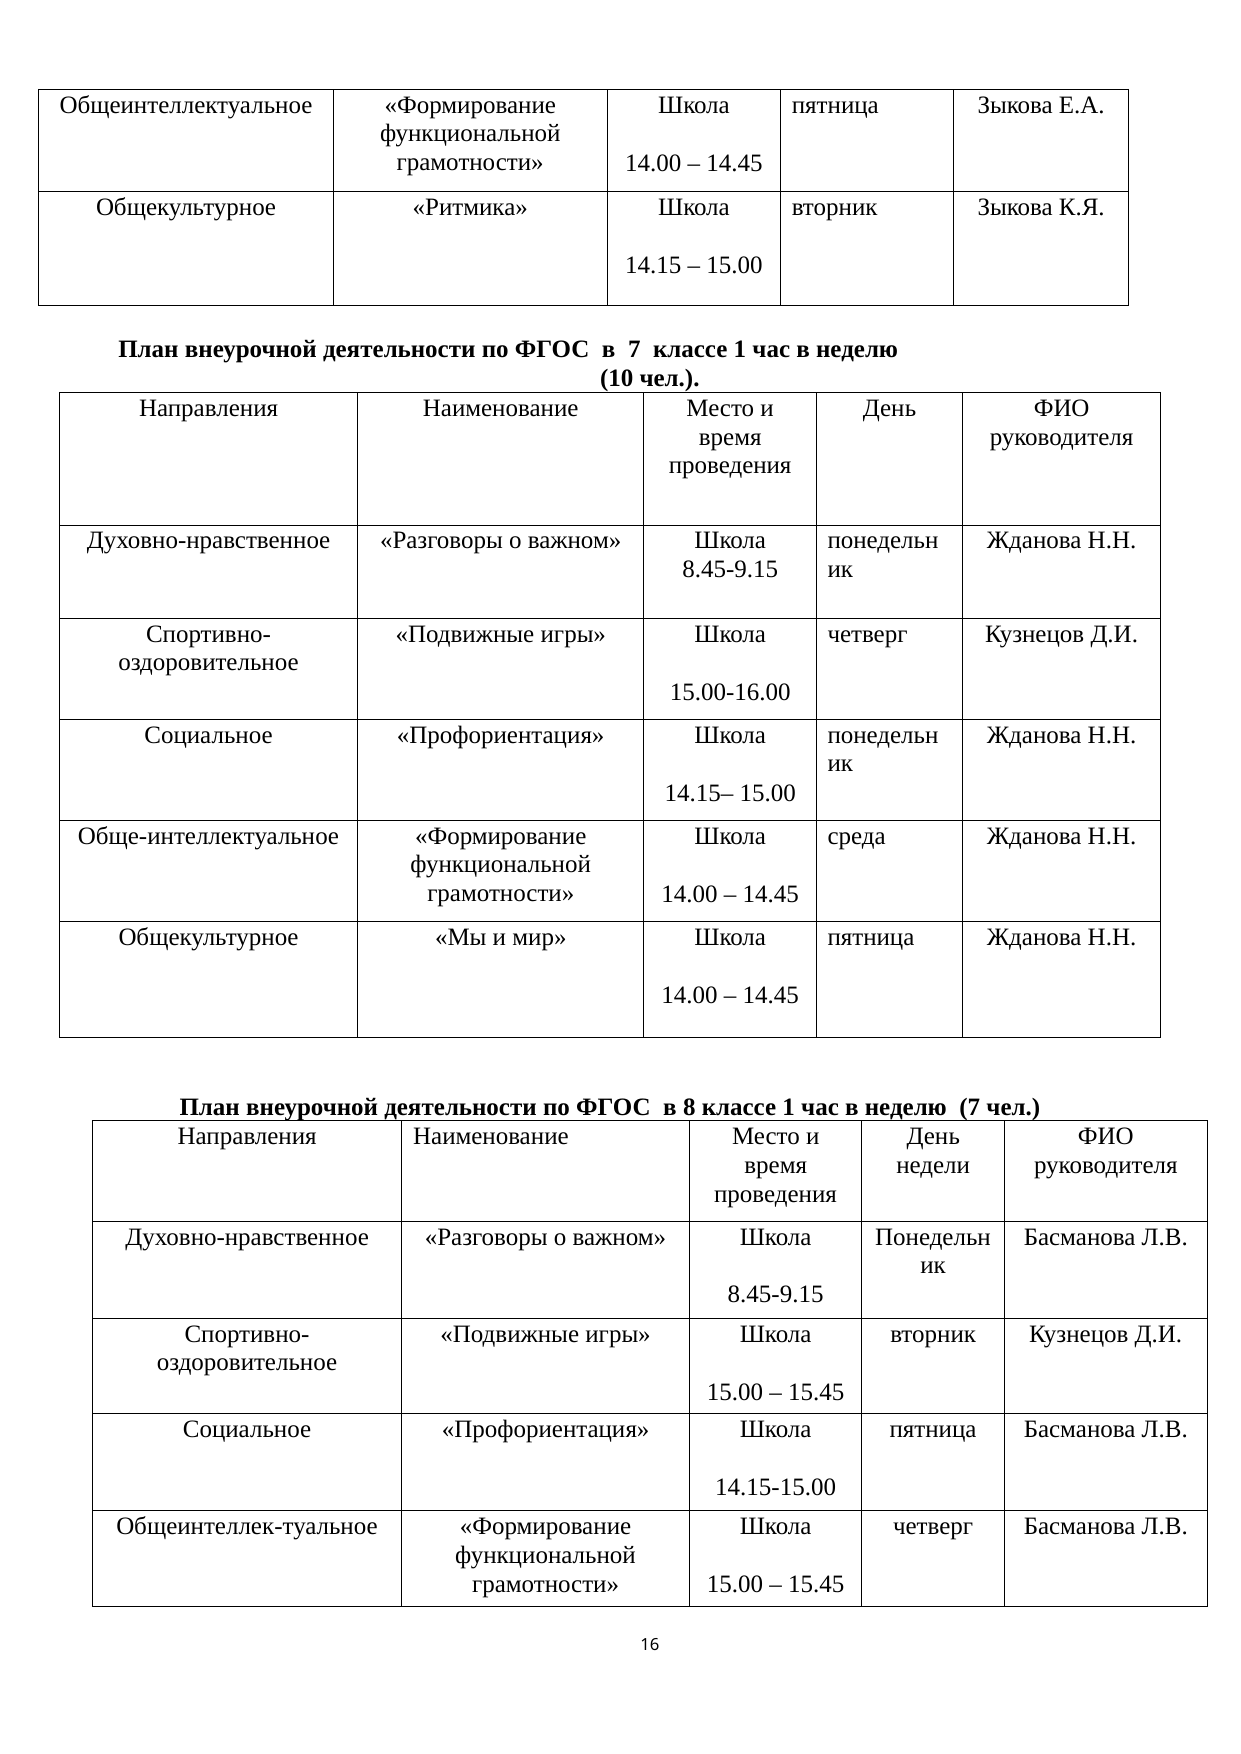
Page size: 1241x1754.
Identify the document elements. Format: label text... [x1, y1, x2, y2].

table_cell Зыкова Е.А. [954, 90, 1128, 191]
table_cell пятница [817, 922, 962, 1037]
table_cell Обще-интеллектуальное [60, 821, 357, 921]
table_header День недели [862, 1121, 1004, 1221]
table_cell Школа 15.00 – 15.45 [690, 1511, 861, 1606]
table_cell понедельник [817, 720, 962, 820]
table_cell «Подвижные игры» [358, 619, 643, 719]
table_cell вторник [862, 1319, 1004, 1413]
table_header День [817, 393, 962, 524]
table_cell Общекультурное [39, 192, 333, 304]
text (10 чел.). [118, 363, 1181, 392]
table_cell Школа 15.00-16.00 [644, 619, 816, 719]
table_cell Школа 8.45-9.15 [690, 1222, 861, 1318]
table_cell «Формирование функциональной грамотности» [358, 821, 643, 921]
table_cell Зыкова К.Я. [954, 192, 1128, 304]
table_header ФИО руководителя [963, 393, 1160, 524]
table_cell Понедельник [862, 1222, 1004, 1318]
table_cell Школа 14.15– 15.00 [644, 720, 816, 820]
table_cell Школа 8.45-9.15 [644, 526, 816, 618]
table_cell Духовно-нравственное [60, 526, 357, 618]
table_cell Басманова Л.В. [1005, 1414, 1207, 1510]
table_header Направления [93, 1121, 401, 1221]
table_cell Жданова Н.Н. [963, 821, 1160, 921]
table_cell Школа 14.00 – 14.45 [644, 922, 816, 1037]
table_cell Кузнецов Д.И. [1005, 1319, 1207, 1413]
table_cell Спортивно-оздоровительное [60, 619, 357, 719]
table_cell Спортивно-оздоровительное [93, 1319, 401, 1413]
table_cell Социальное [60, 720, 357, 820]
table_cell четверг [862, 1511, 1004, 1606]
table_cell «Мы и мир» [358, 922, 643, 1037]
table_cell «Разговоры о важном» [402, 1222, 689, 1318]
table_cell Общеинтеллектуальное [39, 90, 333, 191]
table_cell «Ритмика» [334, 192, 607, 304]
table_cell «Профориентация» [358, 720, 643, 820]
table_header Наименование [358, 393, 643, 524]
table_cell Жданова Н.Н. [963, 922, 1160, 1037]
table_cell Общеинтеллек-туальное [93, 1511, 401, 1606]
table_cell Школа 14.15-15.00 [690, 1414, 861, 1510]
table_cell План внеурочной деятельности по ФГОС в 8 классе 1 час в неделю (7 чел.) [60, 1038, 1160, 1120]
text План внеурочной деятельности по ФГОС в 7 классе 1 час в неделю [118, 334, 1181, 363]
table_cell Жданова Н.Н. [963, 526, 1160, 618]
table_cell вторник [781, 192, 953, 304]
table_header Место и время проведения [644, 393, 816, 524]
table_cell Школа 15.00 – 15.45 [690, 1319, 861, 1413]
table_cell «Профориентация» [402, 1414, 689, 1510]
table_cell Кузнецов Д.И. [963, 619, 1160, 719]
table_cell среда [817, 821, 962, 921]
table_cell Духовно-нравственное [93, 1222, 401, 1318]
table_cell «Формирование функциональной грамотности» [334, 90, 607, 191]
table_header Наименование [402, 1121, 689, 1221]
table_cell Общекультурное [60, 922, 357, 1037]
table_cell «Формирование функциональной грамотности» [402, 1511, 689, 1606]
table_cell понедельник [817, 526, 962, 618]
table_cell «Подвижные игры» [402, 1319, 689, 1413]
table_cell «Разговоры о важном» [358, 526, 643, 618]
table_cell Социальное [93, 1414, 401, 1510]
table_cell Жданова Н.Н. [963, 720, 1160, 820]
table_header ФИО руководителя [1005, 1121, 1207, 1221]
table_cell Школа 14.00 – 14.45 [608, 90, 780, 191]
table_header Направления [60, 393, 357, 524]
table_cell Басманова Л.В. [1005, 1511, 1207, 1606]
table_cell пятница [781, 90, 953, 191]
table_cell Школа 14.15 – 15.00 [608, 192, 780, 304]
table_cell Школа 14.00 – 14.45 [644, 821, 816, 921]
table_cell Басманова Л.В. [1005, 1222, 1207, 1318]
table_cell пятница [862, 1414, 1004, 1510]
table_header Место и время проведения [690, 1121, 861, 1221]
table_cell четверг [817, 619, 962, 719]
